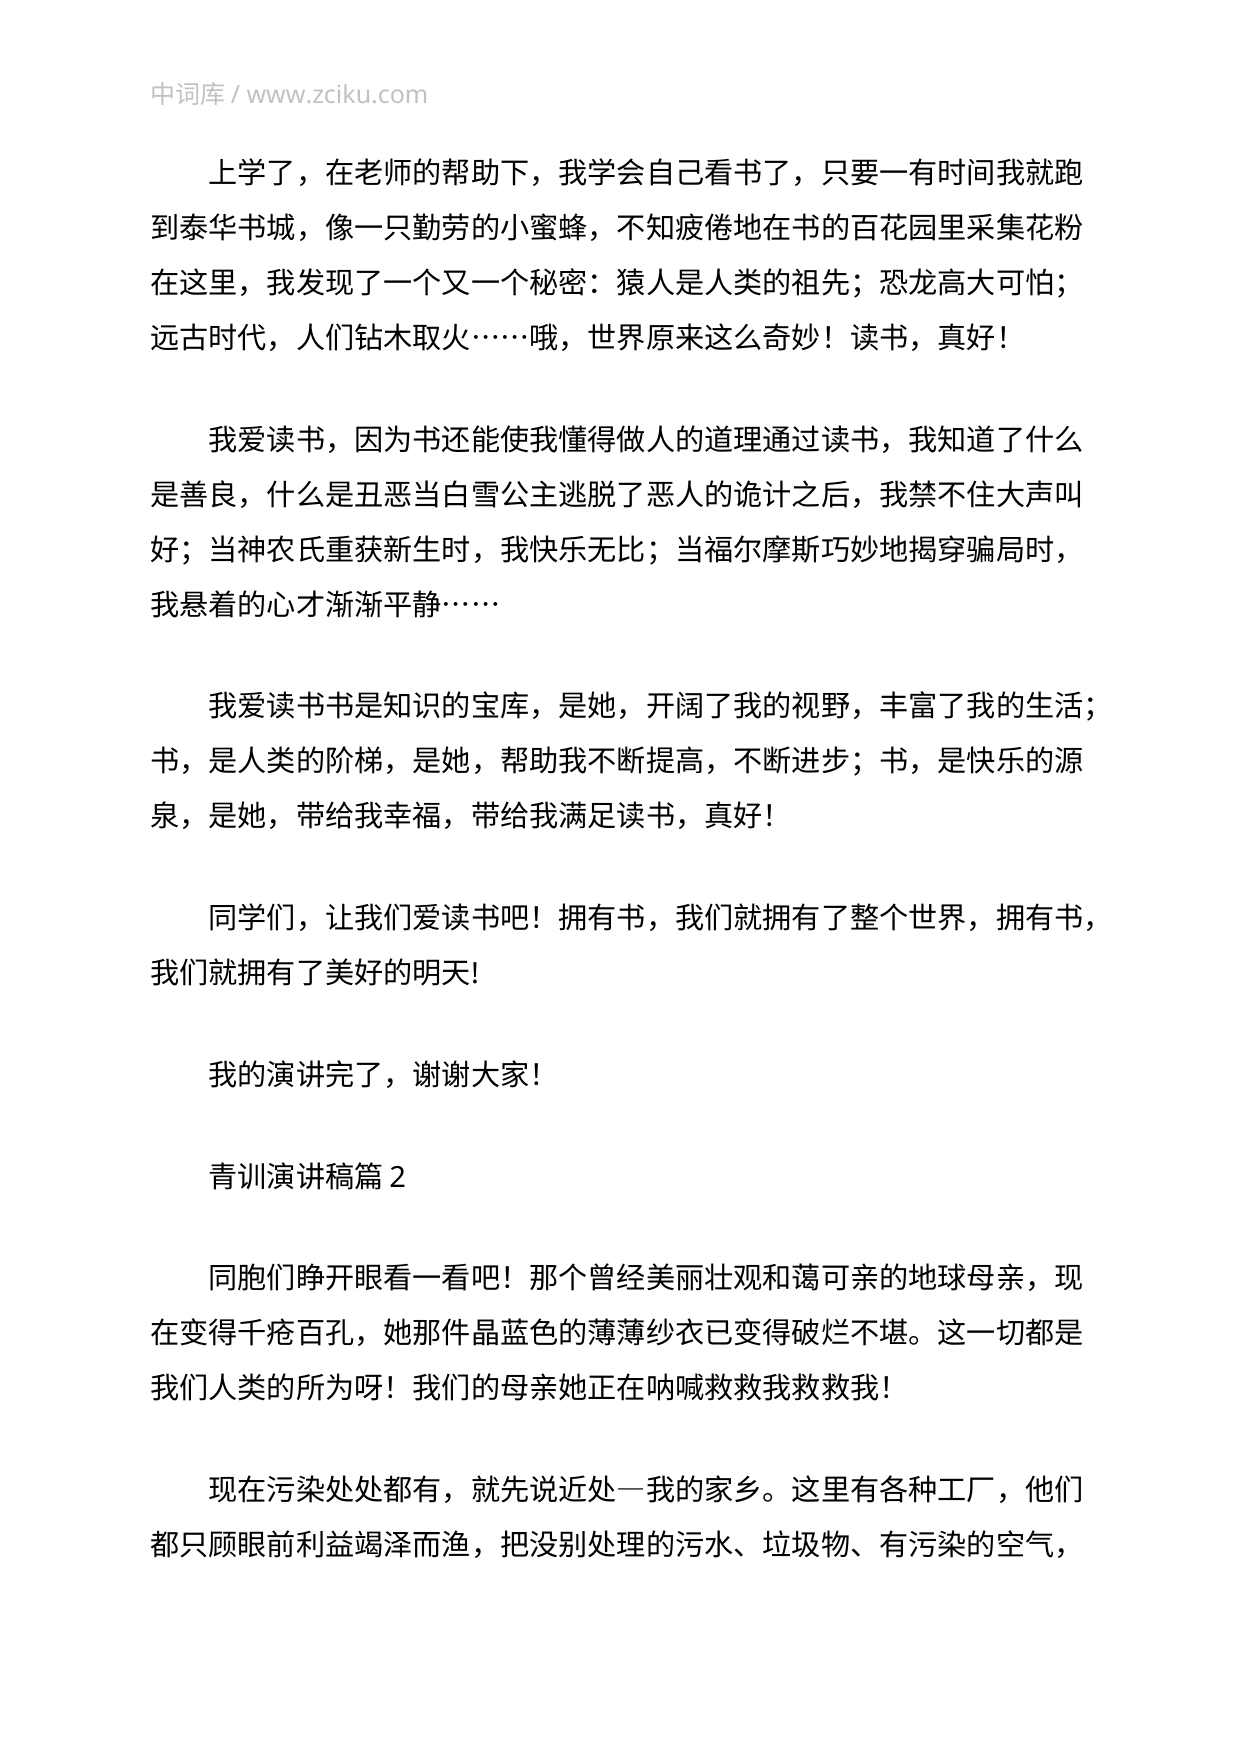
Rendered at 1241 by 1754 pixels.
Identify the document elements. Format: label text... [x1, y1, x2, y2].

text 同胞们睁开眼看一看吧！那个曾经美丽壮观和蔼可亲的地球母亲，现在变得千疮百孔，她那件晶蓝色的薄薄纱衣已变得破烂不堪。这一切都是我们人类的所为呀！我们的母亲她正在呐喊救救我救救我！ [150, 1255, 1090, 1407]
text 同学们，让我们爱读书吧！拥有书，我们就拥有了整个世界，拥有书，我们就拥有了美好的明天! [150, 894, 1090, 992]
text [150, 1467, 1090, 1564]
text 我爱读书书是知识的宝库，是她，开阔了我的视野，丰富了我的生活；书，是人类的阶梯，是她，帮助我不断提高，不断进步；书，是快乐的源泉，是她，带给我幸福，带给我满足读书，真好！ [150, 683, 1090, 835]
text 我的演讲完了，谢谢大家！ [150, 1051, 1090, 1094]
text 上学了，在老师的帮助下，我学会自己看书了，只要一有时间我就跑到泰华书城，像一只勤劳的小蜜蜂，不知疲倦地在书的百花园里采集花粉在这里，我发现了一个又一个秘密：猿人是人类的祖先；恐龙高大可怕；远古时代，人们钻木取火……哦，世界原来这么奇妙！读书，真好！ [150, 150, 1090, 357]
text 我爱读书，因为书还能使我懂得做人的道理通过读书，我知道了什么是善良，什么是丑恶当白雪公主逃脱了恶人的诡计之后，我禁不住大声叫好；当神农氏重获新生时，我快乐无比；当福尔摩斯巧妙地揭穿骗局时，我悬着的心才渐渐平静…… [150, 416, 1090, 623]
text 青训演讲稿篇2 [150, 1153, 1090, 1196]
